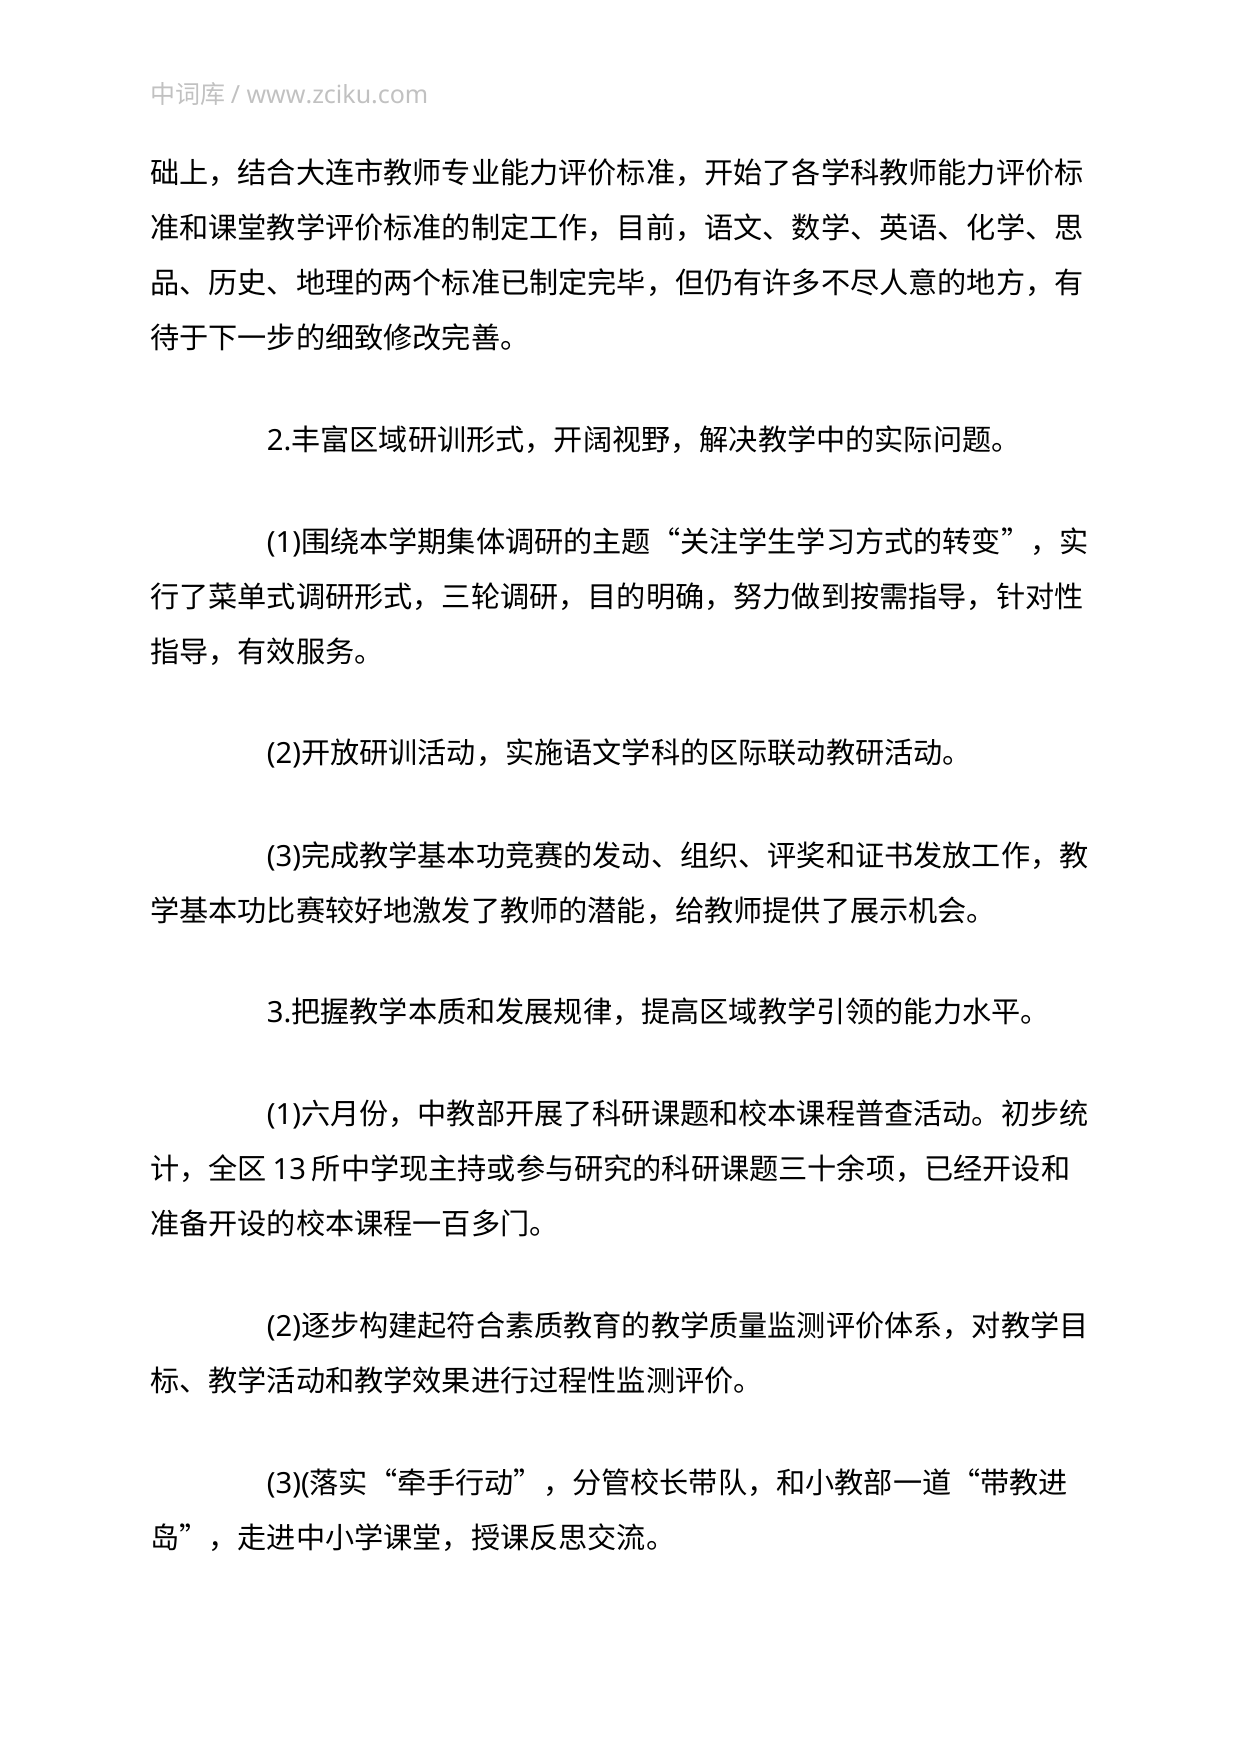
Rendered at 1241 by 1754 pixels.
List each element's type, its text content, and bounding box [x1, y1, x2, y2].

text 3.把握教学本质和发展规律，提高区域教学引领的能力水平。 [150, 989, 1090, 1031]
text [150, 150, 1090, 357]
text 2.丰富区域研训形式，开阔视野，解决教学中的实际问题。 [150, 416, 1090, 459]
text (2)逐步构建起符合素质教育的教学质量监测评价体系，对教学目标、教学活动和教学效果进行过程性监测评价。 [150, 1303, 1090, 1400]
text (1)围绕本学期集体调研的主题“关注学生学习方式的转变”，实行了菜单式调研形式，三轮调研，目的明确，努力做到按需指导，针对性指导，有效服务。 [150, 518, 1090, 671]
text (3)(落实“牵手行动”，分管校长带队，和小教部一道“带教进岛”，走进中小学课堂，授课反思交流。 [150, 1459, 1090, 1557]
text (1)六月份，中教部开展了科研课题和校本课程普查活动。初步统计，全区13所中学现主持或参与研究的科研课题三十余项，已经开设和准备开设的校本课程一百多门。 [150, 1091, 1090, 1243]
text (3)完成教学基本功竞赛的发动、组织、评奖和证书发放工作，教学基本功比赛较好地激发了教师的潜能，给教师提供了展示机会。 [150, 832, 1090, 929]
text (2)开放研训活动，实施语文学科的区际联动教研活动。 [150, 730, 1090, 772]
